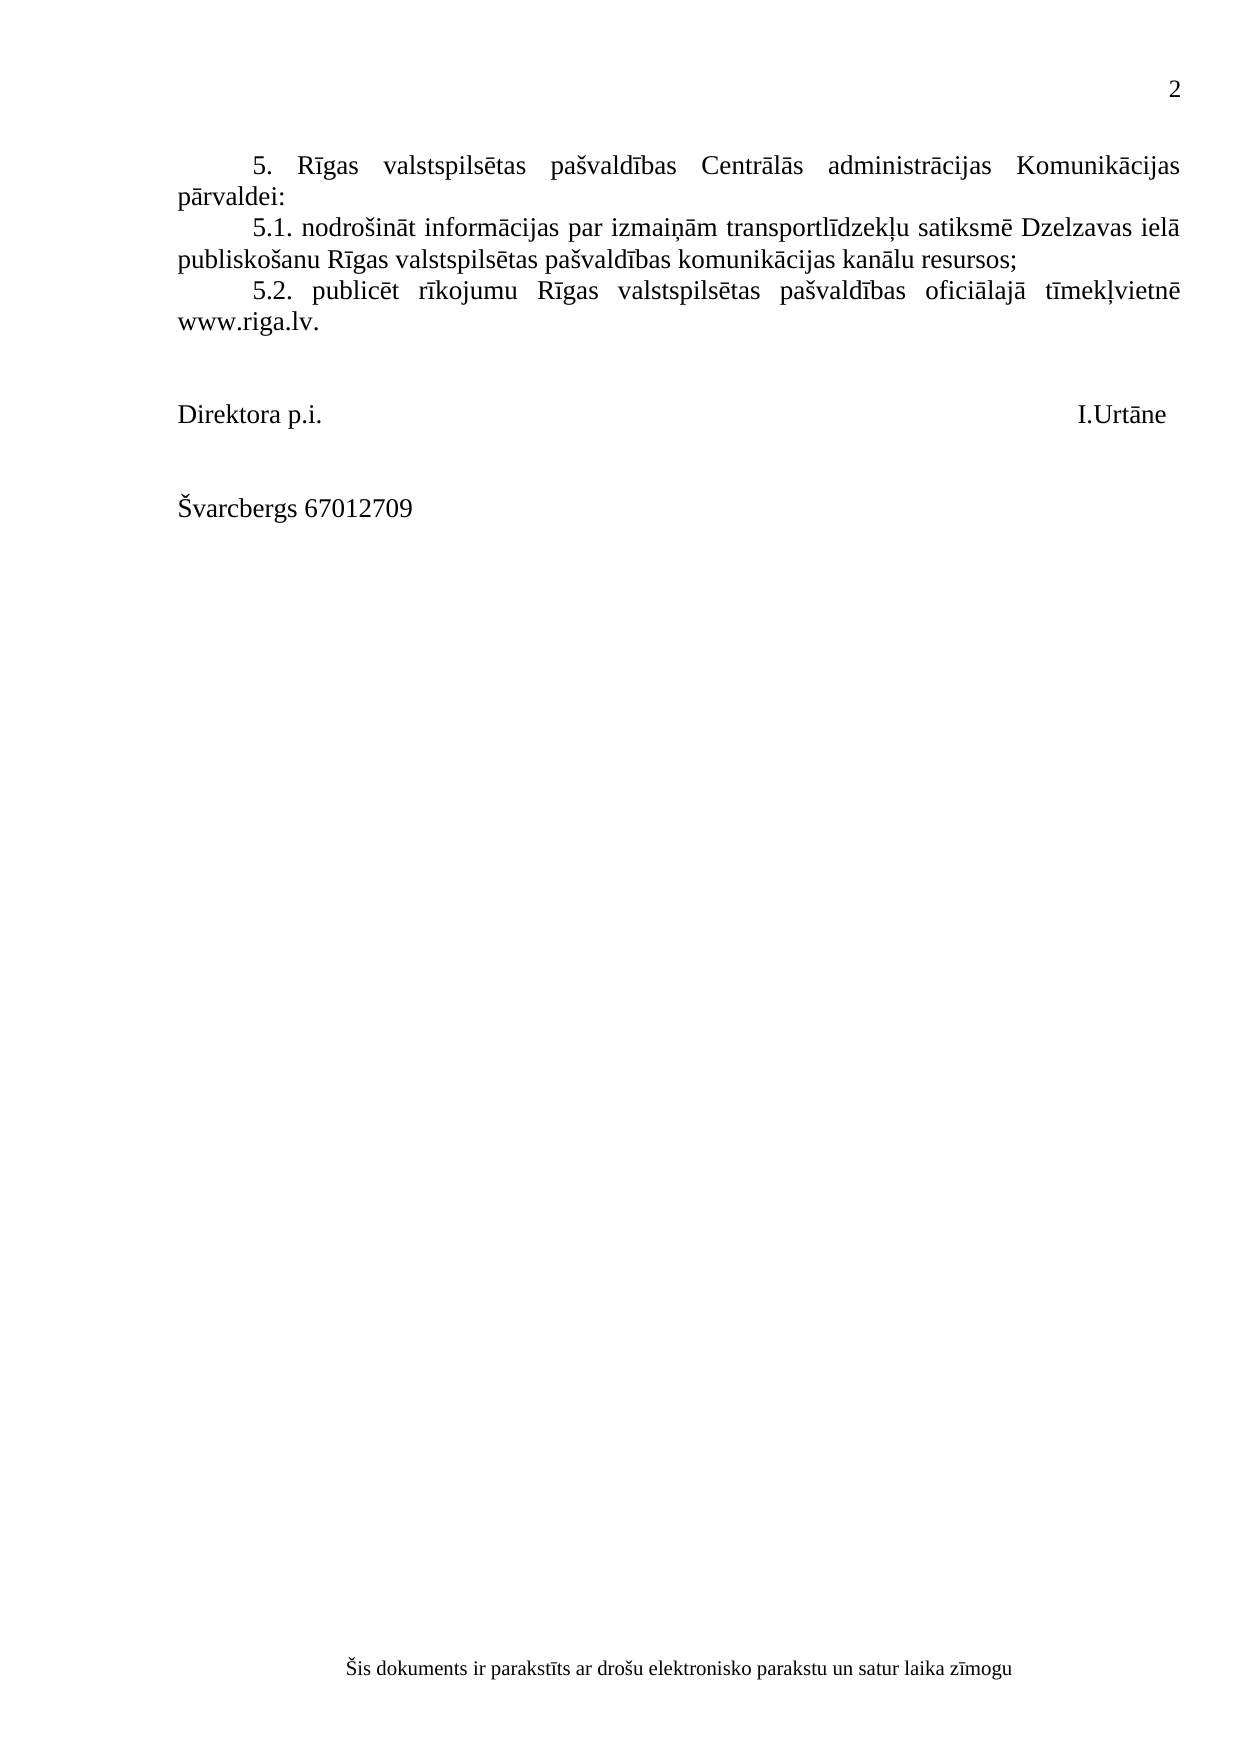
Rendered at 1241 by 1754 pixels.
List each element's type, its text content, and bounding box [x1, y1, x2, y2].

table_header I.Urtāne [768, 399, 1178, 429]
text 5.1. nodrošināt informācijas par izmaiņām transportlīdzekļu satiksmē Dzelzavas ielā publiskošanu Rīgas valstspilsētas pašvaldības komunikācijas kanālu resursos; [177, 212, 1181, 274]
table_header Švarcbergs 67012709 [166, 492, 989, 581]
text 5. Rīgas valstspilsētas pašvaldības Centrālās administrācijas Komunikācijas pārvaldei: [177, 149, 1181, 212]
table_header Direktora p.i. [166, 399, 768, 429]
text 5.2. publicēt rīkojumu Rīgas valstspilsētas pašvaldības oficiālajā tīmekļvietnē www.riga.lv. [177, 274, 1181, 336]
